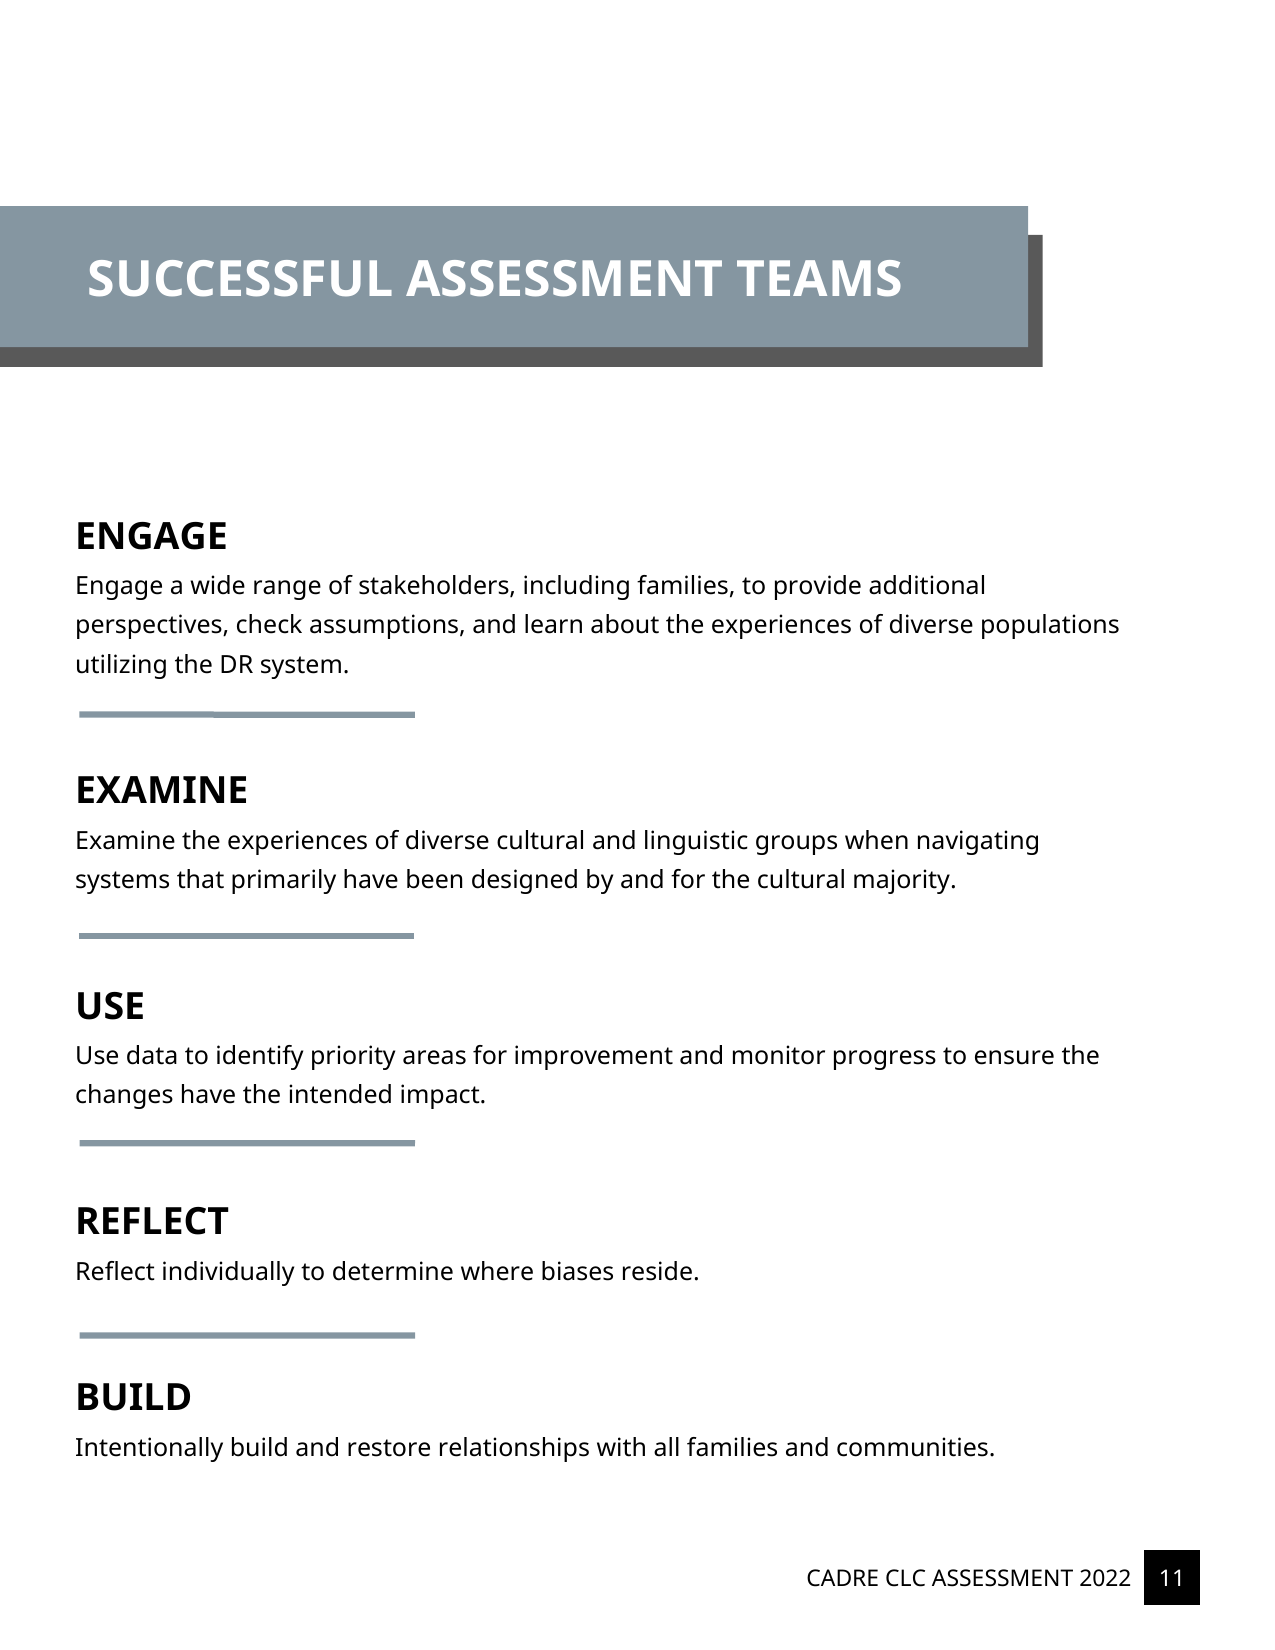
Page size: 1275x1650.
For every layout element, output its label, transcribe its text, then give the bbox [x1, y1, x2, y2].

text Intentionally build and restore relationships with all families and communities. [75, 1429, 1125, 1463]
text BUILD [75, 1371, 1125, 1422]
text USE [75, 979, 1125, 1030]
text Examine the experiences of diverse cultural and linguistic groups when navigating systems that primarily have been designed by and for the cultural majority. [75, 822, 1125, 896]
text Use data to identify priority areas for improvement and monitor progress to ensure the changes have the intended impact. [75, 1038, 1125, 1111]
text Reflect individually to determine where biases reside. [75, 1253, 1125, 1287]
text ENGAGE [75, 509, 1125, 560]
text EXAMINE [75, 764, 1125, 815]
text Engage a wide range of stakeholders, including families, to provide additional perspectives, check assumptions, and learn about the experiences of diverse populations utilizing the DR system. [75, 568, 1125, 680]
text REFLECT [75, 1194, 1125, 1246]
